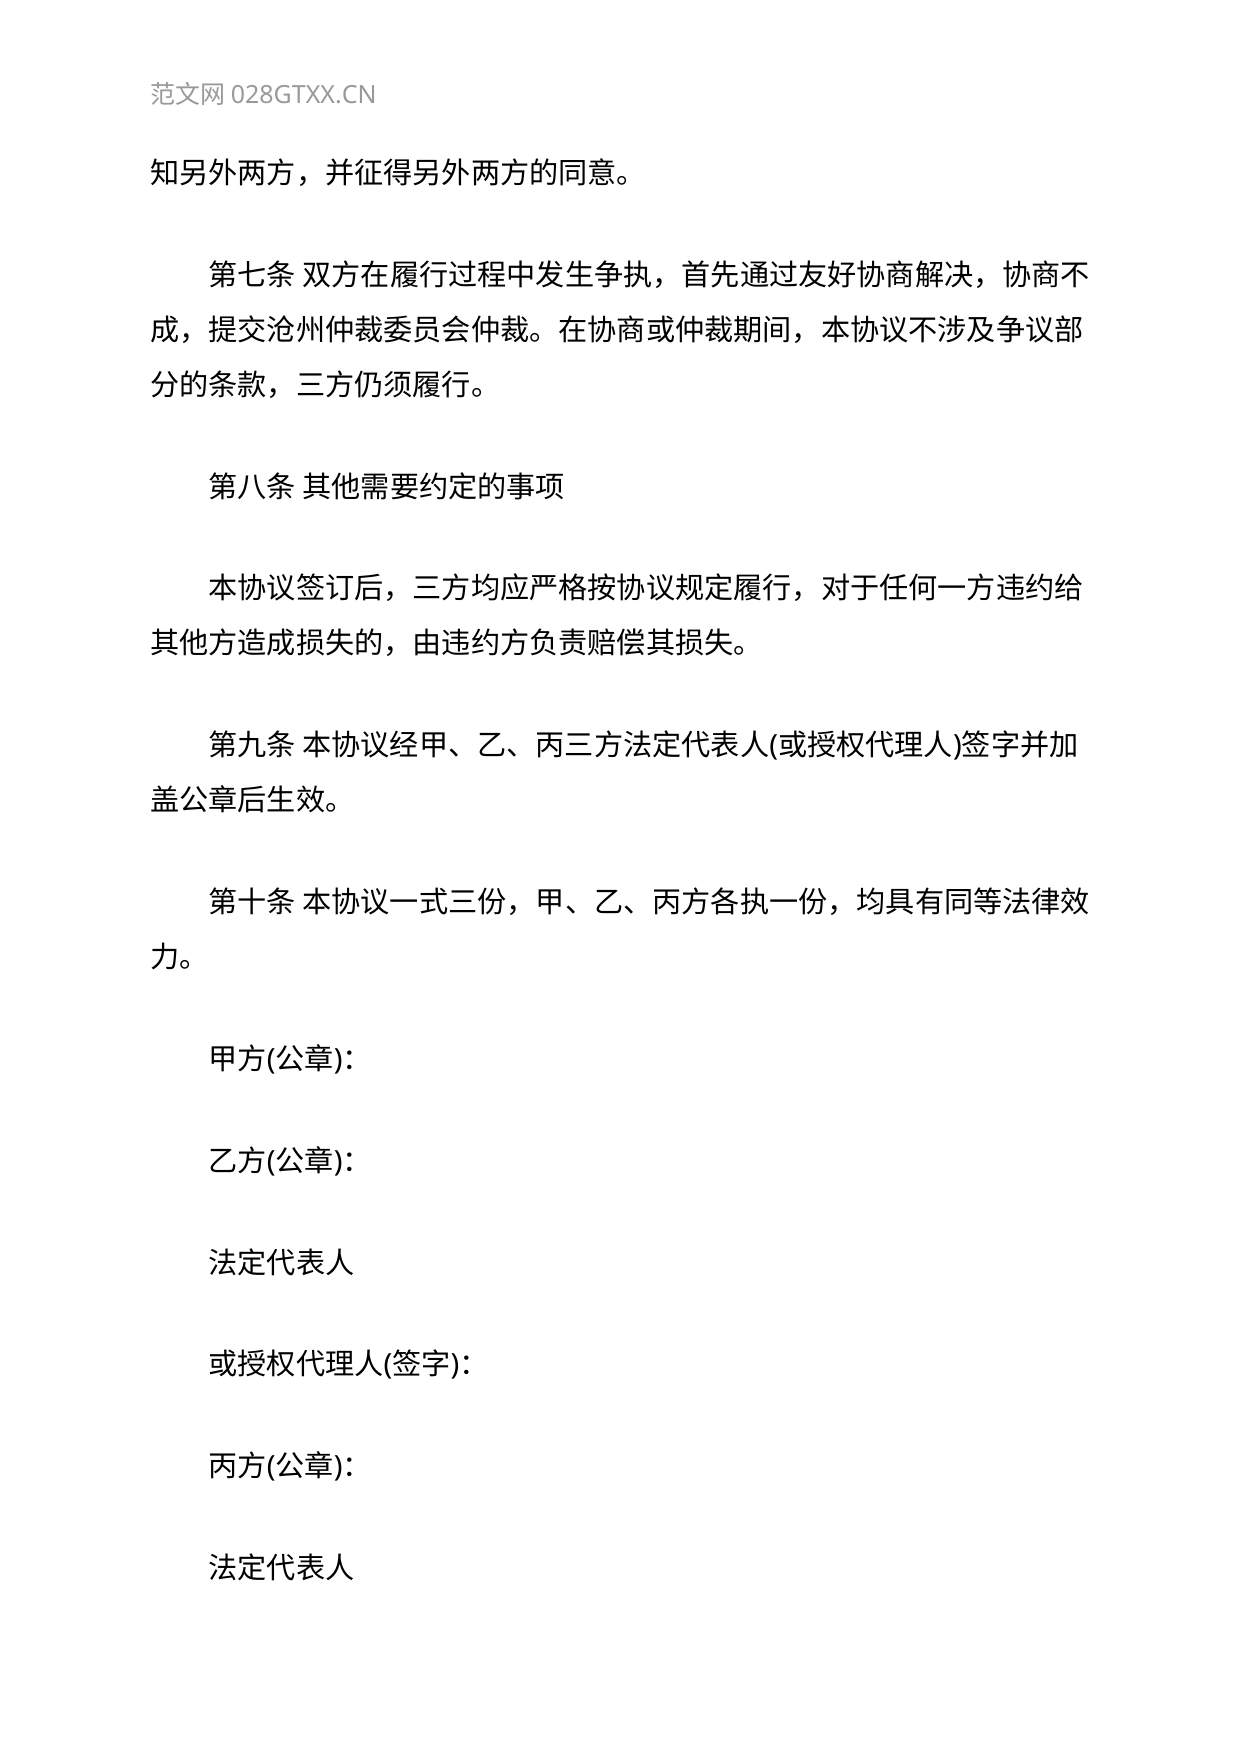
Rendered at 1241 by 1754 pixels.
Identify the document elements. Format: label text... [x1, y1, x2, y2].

text 第九条 本协议经甲、乙、丙三方法定代表人(或授权代理人)签字并加盖公章后生效。 [150, 722, 1090, 819]
text 第七条 双方在履行过程中发生争执，首先通过友好协商解决，协商不成，提交沧州仲裁委员会仲裁。在协商或仲裁期间，本协议不涉及争议部分的条款，三方仍须履行。 [150, 252, 1090, 404]
text 乙方(公章)： [150, 1137, 1090, 1179]
text 甲方(公章)： [150, 1035, 1090, 1078]
text 法定代表人 [150, 1545, 1090, 1587]
text 第八条 其他需要约定的事项 [150, 463, 1090, 506]
text 丙方(公章)： [150, 1443, 1090, 1485]
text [150, 150, 1090, 192]
text 本协议签订后，三方均应严格按协议规定履行，对于任何一方违约给其他方造成损失的，由违约方负责赔偿其损失。 [150, 565, 1090, 662]
text 或授权代理人(签字)： [150, 1341, 1090, 1383]
text 第十条 本协议一式三份，甲、乙、丙方各执一份，均具有同等法律效力。 [150, 878, 1090, 976]
text 法定代表人 [150, 1239, 1090, 1281]
